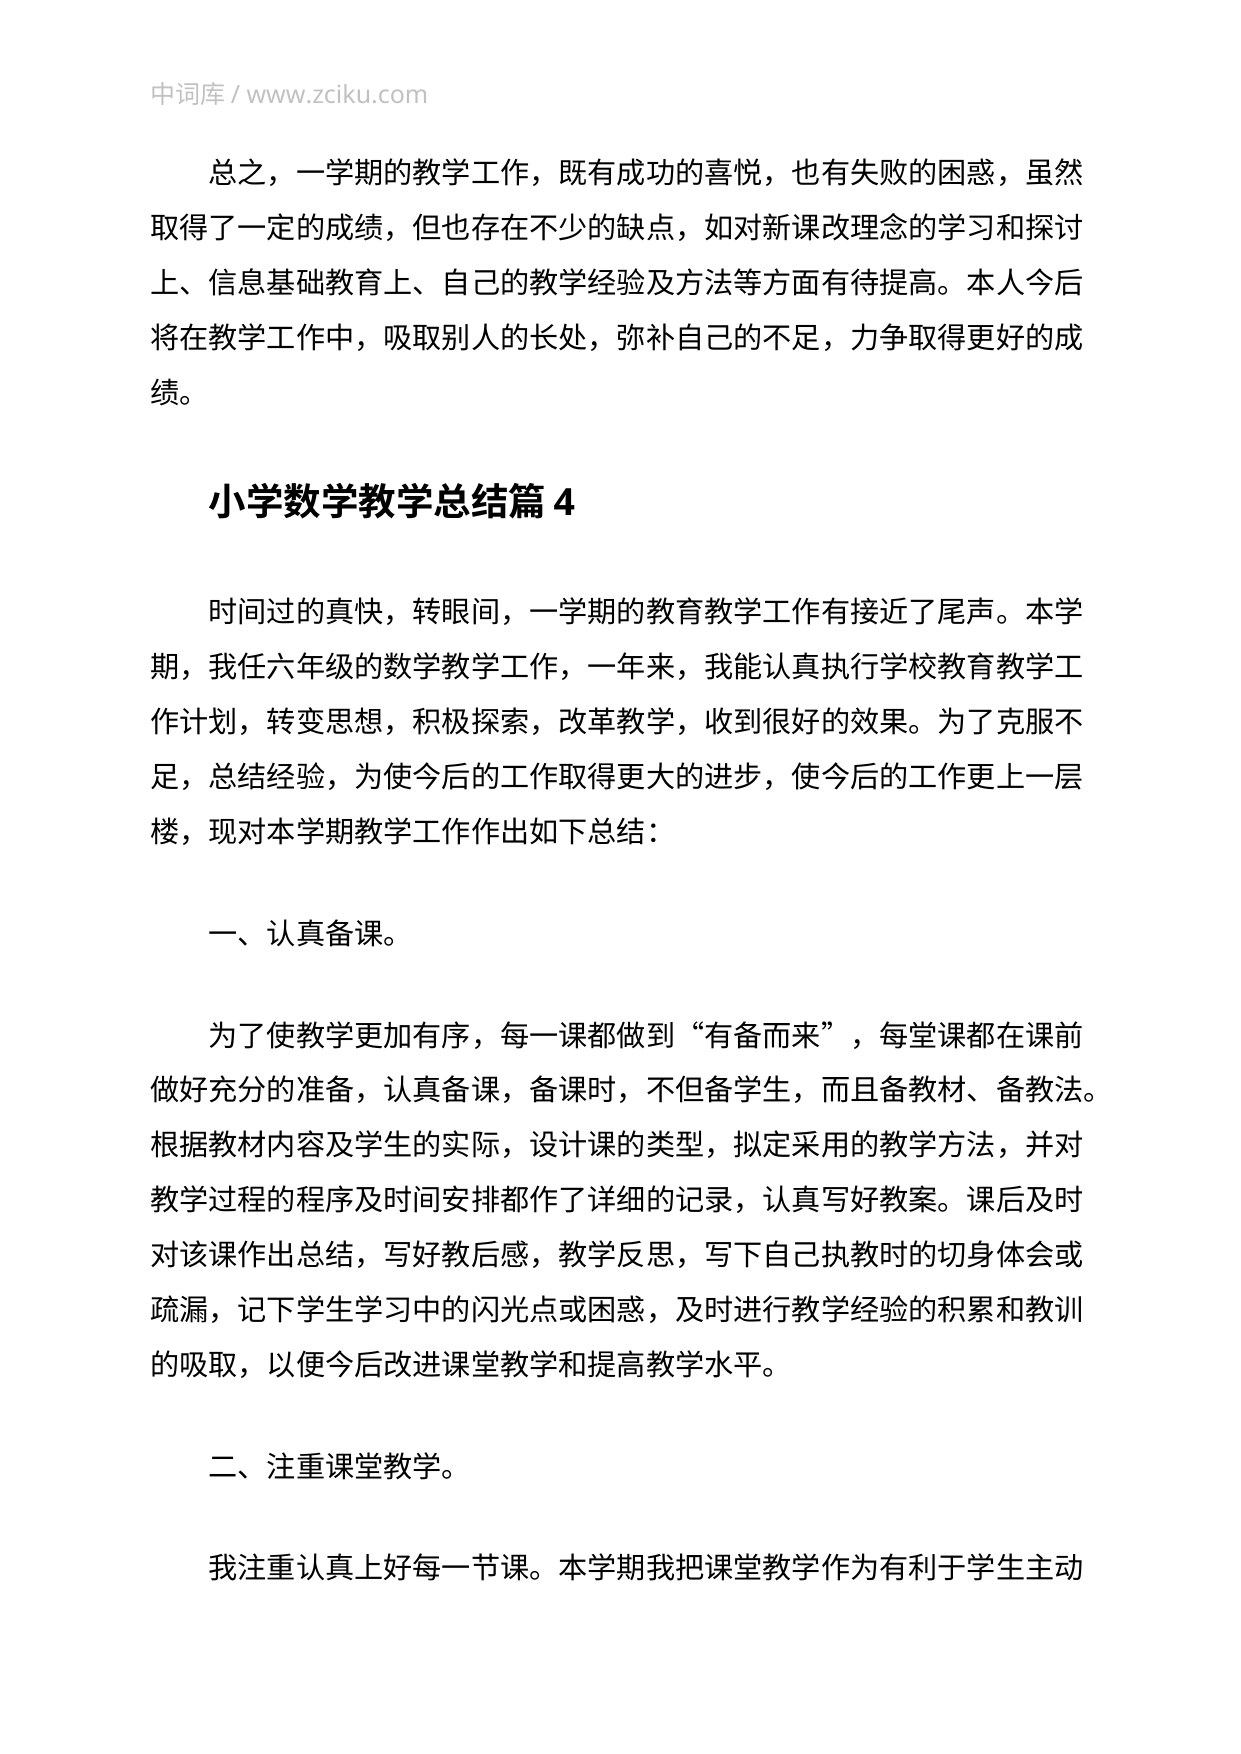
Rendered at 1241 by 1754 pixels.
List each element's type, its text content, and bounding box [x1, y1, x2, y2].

text 一、认真备课。 [150, 910, 1090, 953]
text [150, 1545, 1090, 1587]
text 总之，一学期的教学工作，既有成功的喜悦，也有失败的困惑，虽然取得了一定的成绩，但也存在不少的缺点，如对新课改理念的学习和探讨上、信息基础教育上、自己的教学经验及方法等方面有待提高。本人今后将在教学工作中，吸取别人的长处，弥补自己的不足，力争取得更好的成绩。 [150, 150, 1090, 412]
text 时间过的真快，转眼间，一学期的教育教学工作有接近了尾声。本学期，我任六年级的数学教学工作，一年来，我能认真执行学校教育教学工作计划，转变思想，积极探索，改革教学，收到很好的效果。为了克服不足，总结经验，为使今后的工作取得更大的进步，使今后的工作更上一层楼，现对本学期教学工作作出如下总结： [150, 589, 1090, 851]
text 为了使教学更加有序，每一课都做到“有备而来”，每堂课都在课前做好充分的准备，认真备课，备课时，不但备学生，而且备教材、备教法。根据教材内容及学生的实际，设计课的类型，拟定采用的教学方法，并对教学过程的程序及时间安排都作了详细的记录，认真写好教案。课后及时对该课作出总结，写好教后感，教学反思，写下自己执教时的切身体会或疏漏，记下学生学习中的闪光点或困惑，及时进行教学经验的积累和教训的吸取，以便今后改进课堂教学和提高教学水平。 [150, 1012, 1090, 1384]
text 小学数学教学总结篇4 [150, 471, 1090, 526]
text 二、注重课堂教学。 [150, 1443, 1090, 1486]
